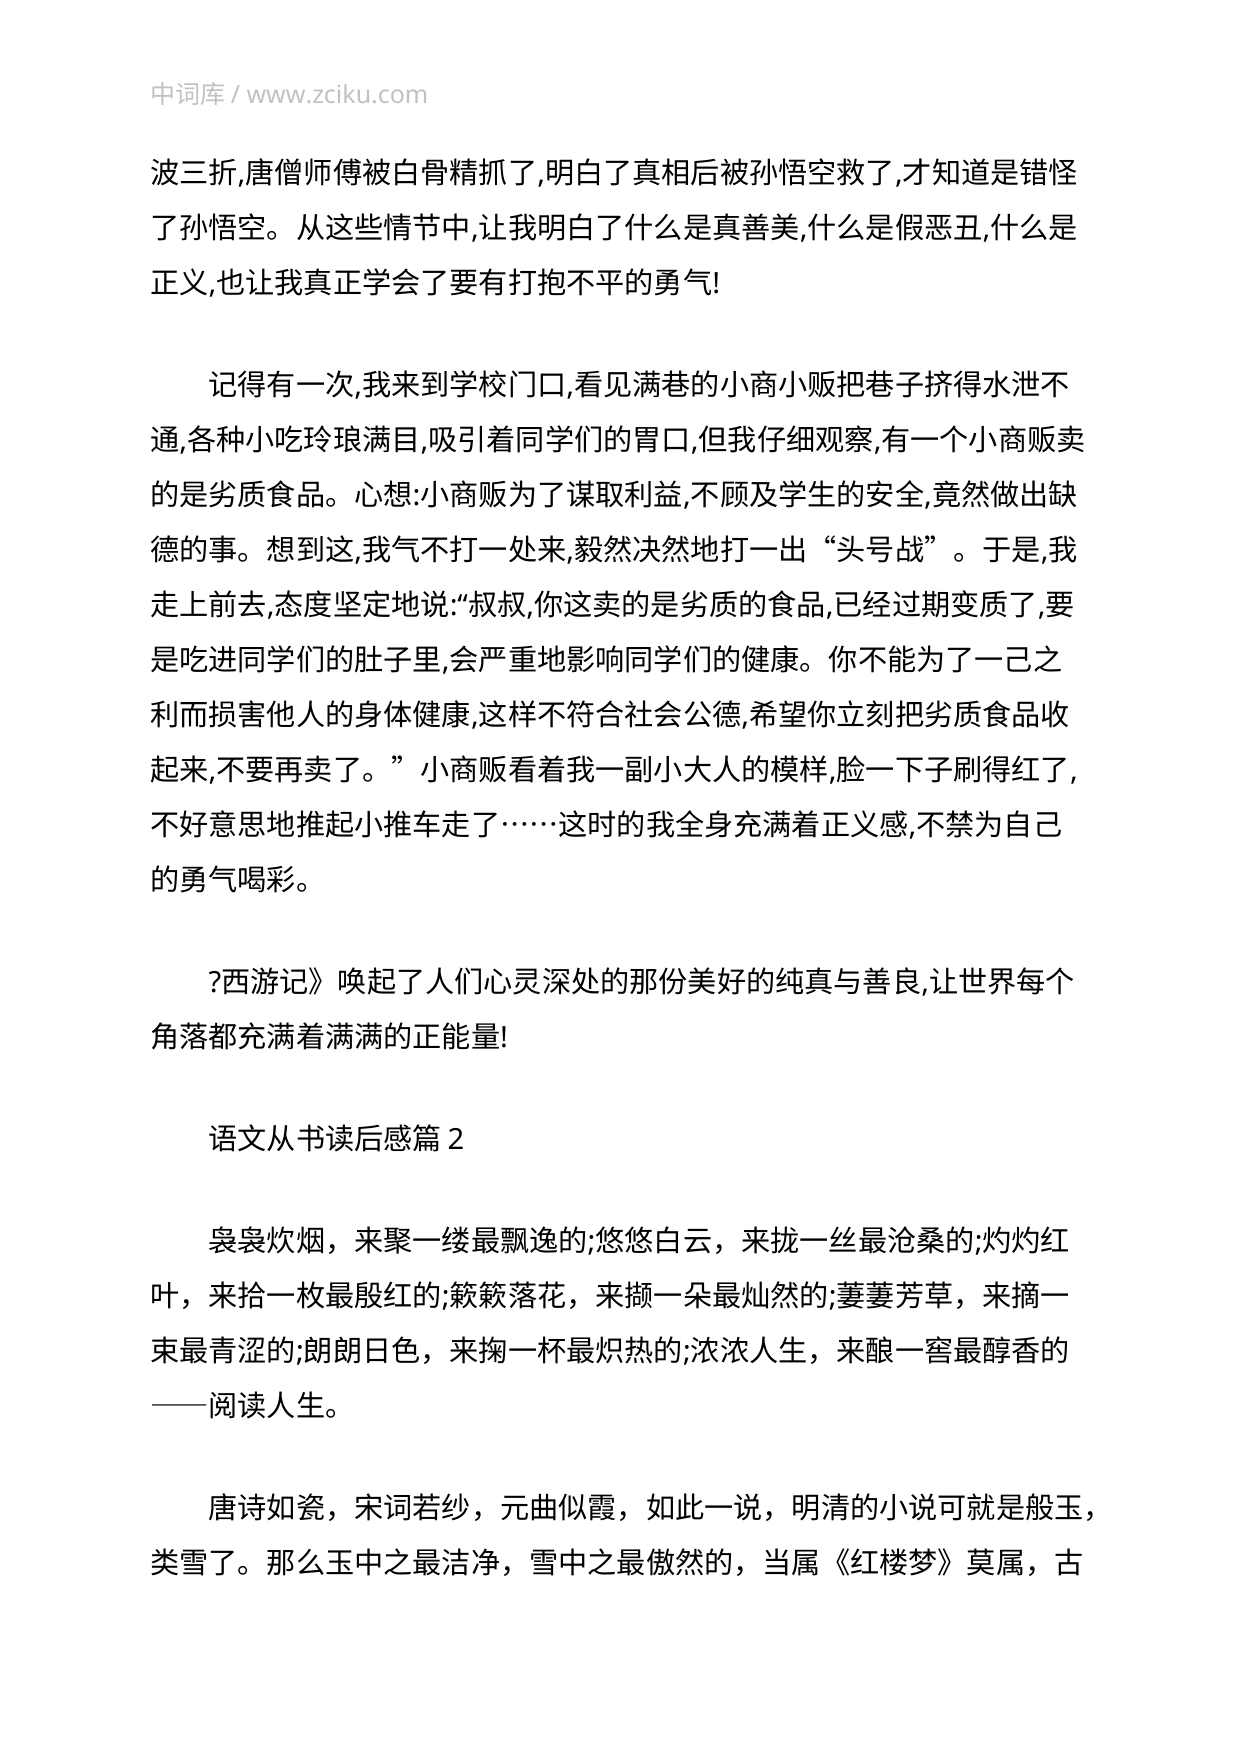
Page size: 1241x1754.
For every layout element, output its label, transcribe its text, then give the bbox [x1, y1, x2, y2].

text 语文从书读后感篇2 [150, 1116, 1090, 1158]
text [150, 150, 1090, 302]
text 袅袅炊烟，来聚一缕最飘逸的;悠悠白云，来拢一丝最沧桑的;灼灼红叶，来拾一枚最殷红的;簌簌落花，来撷一朵最灿然的;萋萋芳草，来摘一束最青涩的;朗朗日色，来掬一杯最炽热的;浓浓人生，来酿一窖最醇香的——阅读人生。 [150, 1218, 1090, 1425]
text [150, 1484, 1090, 1582]
text 记得有一次,我来到学校门口,看见满巷的小商小贩把巷子挤得水泄不通,各种小吃玲琅满目,吸引着同学们的胃口,但我仔细观察,有一个小商贩卖的是劣质食品。心想:小商贩为了谋取利益,不顾及学生的安全,竟然做出缺德的事。想到这,我气不打一处来,毅然决然地打一出“头号战”。于是,我走上前去,态度坚定地说:“叔叔,你这卖的是劣质的食品,已经过期变质了,要是吃进同学们的肚子里,会严重地影响同学们的健康。你不能为了一己之利而损害他人的身体健康,这样不符合社会公德,希望你立刻把劣质食品收起来,不要再卖了。”小商贩看着我一副小大人的模样,脸一下子刷得红了,不好意思地推起小推车走了……这时的我全身充满着正义感,不禁为自己的勇气喝彩。 [150, 362, 1090, 899]
text ?西游记》唤起了人们心灵深处的那份美好的纯真与善良,让世界每个角落都充满着满满的正能量! [150, 959, 1090, 1056]
